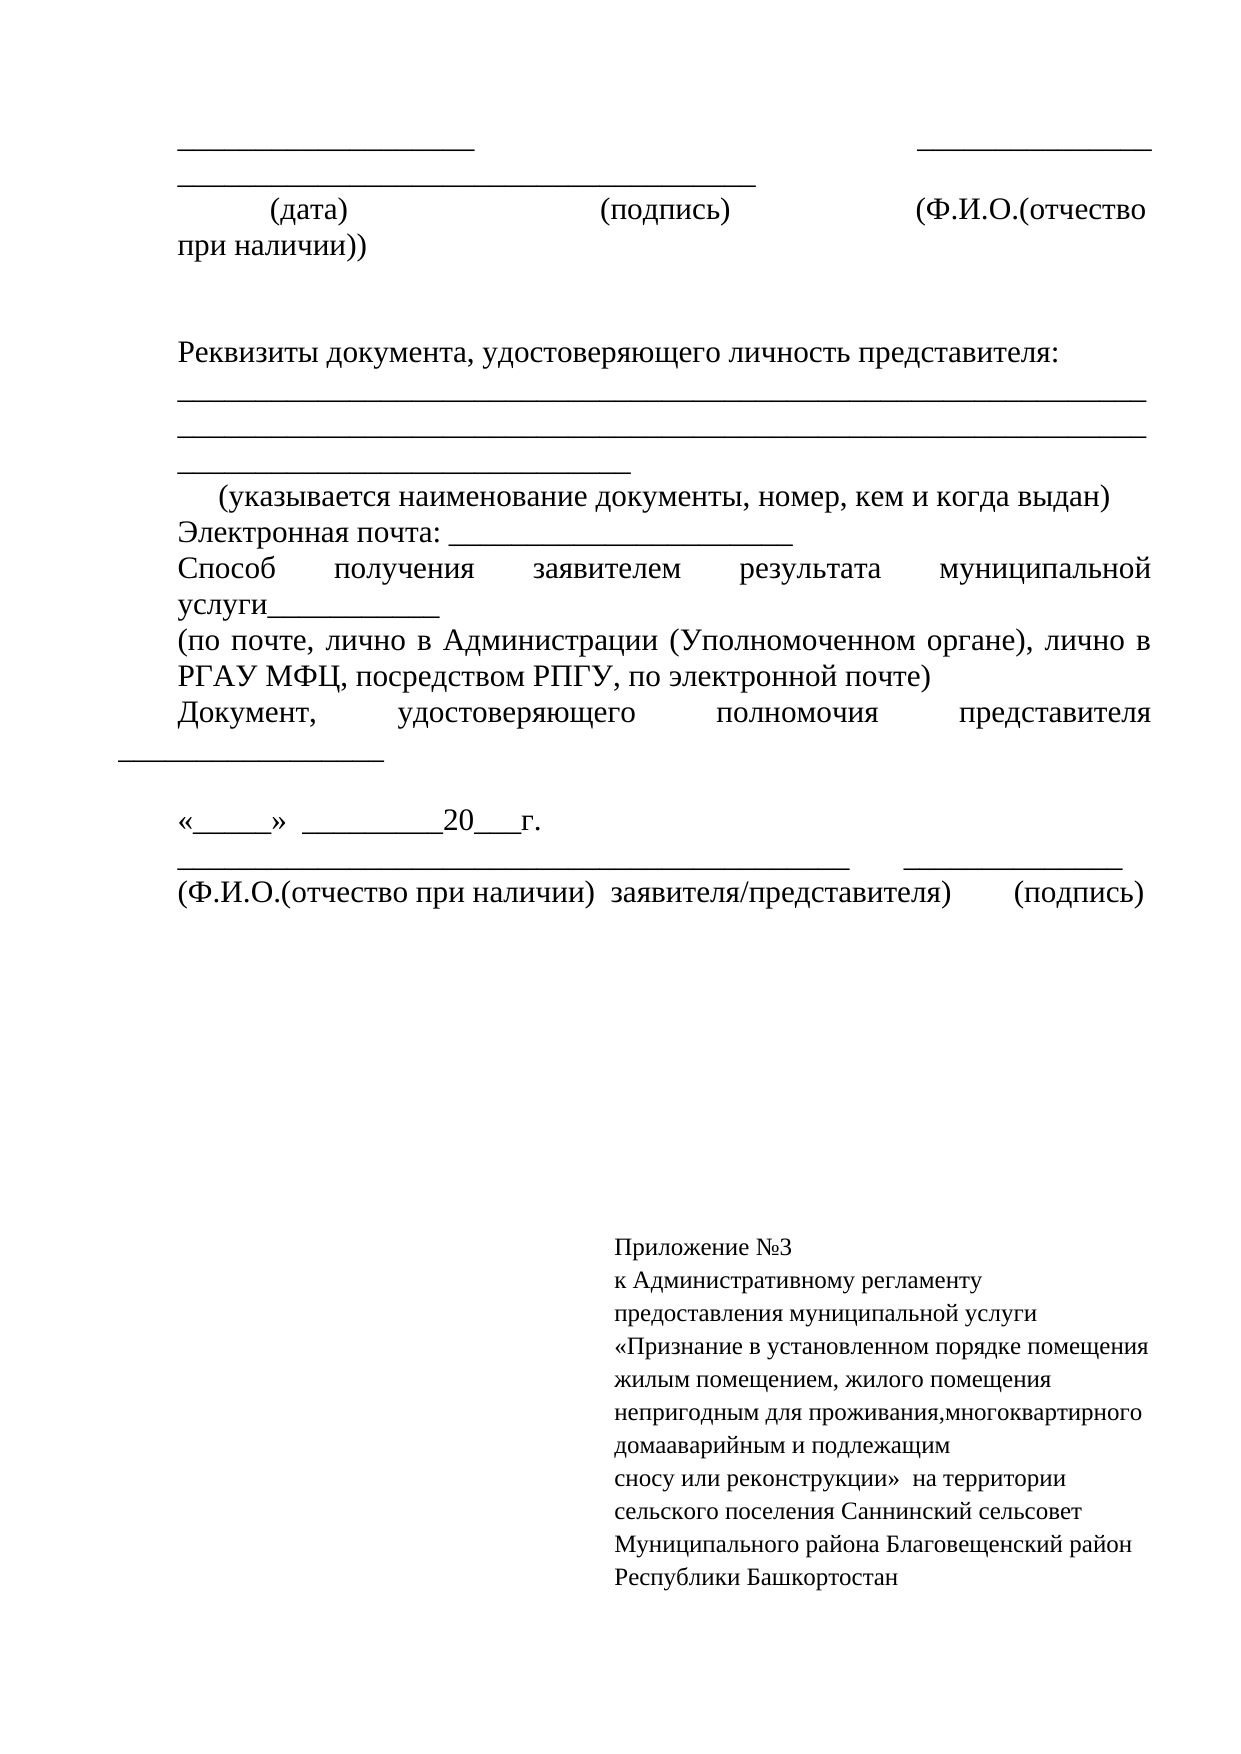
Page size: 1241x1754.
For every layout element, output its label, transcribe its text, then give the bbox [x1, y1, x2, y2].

text непригодным для проживания,многоквартирного [614, 1397, 1152, 1426]
text (по почте, лично в Администрации (Уполномоченном органе), лично в РГАУ МФЦ, посредством РПГУ, по электронной почте) [177, 621, 1152, 693]
text Документ, удостоверяющего полномочия представителя _________________ [118, 693, 1152, 765]
text к Административному регламенту [614, 1265, 1152, 1294]
text домааварийным и подлежащим [614, 1430, 1152, 1459]
text Приложение №3 [614, 1232, 1152, 1261]
text «_____» _________20___г. [177, 801, 1152, 837]
text жилым помещением, жилого помещения [614, 1364, 1152, 1393]
text (дата) (подпись) (Ф.И.О.(отчество при наличии)) [177, 190, 1152, 262]
text Реквизиты документа, удостоверяющего личность представителя: [177, 334, 1152, 370]
text ___________________________________________ ______________ [177, 837, 1152, 873]
text предоставления муниципальной услуги [614, 1298, 1152, 1327]
text «Признание в установленном порядке помещения [614, 1331, 1152, 1360]
text ___________________ _______________ _____________________________________ [177, 118, 1152, 190]
text Способ получения заявителем результата муниципальной услуги___________ [177, 549, 1152, 621]
text сносу или реконструкции» на территории [614, 1463, 1152, 1492]
text Муниципального района Благовещенский район [614, 1529, 1152, 1558]
text (Ф.И.О.(отчество при наличии) заявителя/представителя) (подпись) [177, 873, 1152, 909]
text (указывается наименование документы, номер, кем и когда выдан) [177, 477, 1152, 513]
text сельского поселения Саннинский сельсовет [614, 1496, 1152, 1525]
text _________________________________________________________________________________________________________________________________________________________ [177, 370, 1152, 477]
text Республики Башкортостан [614, 1562, 1152, 1591]
text Электронная почта: ______________________ [118, 513, 1152, 549]
